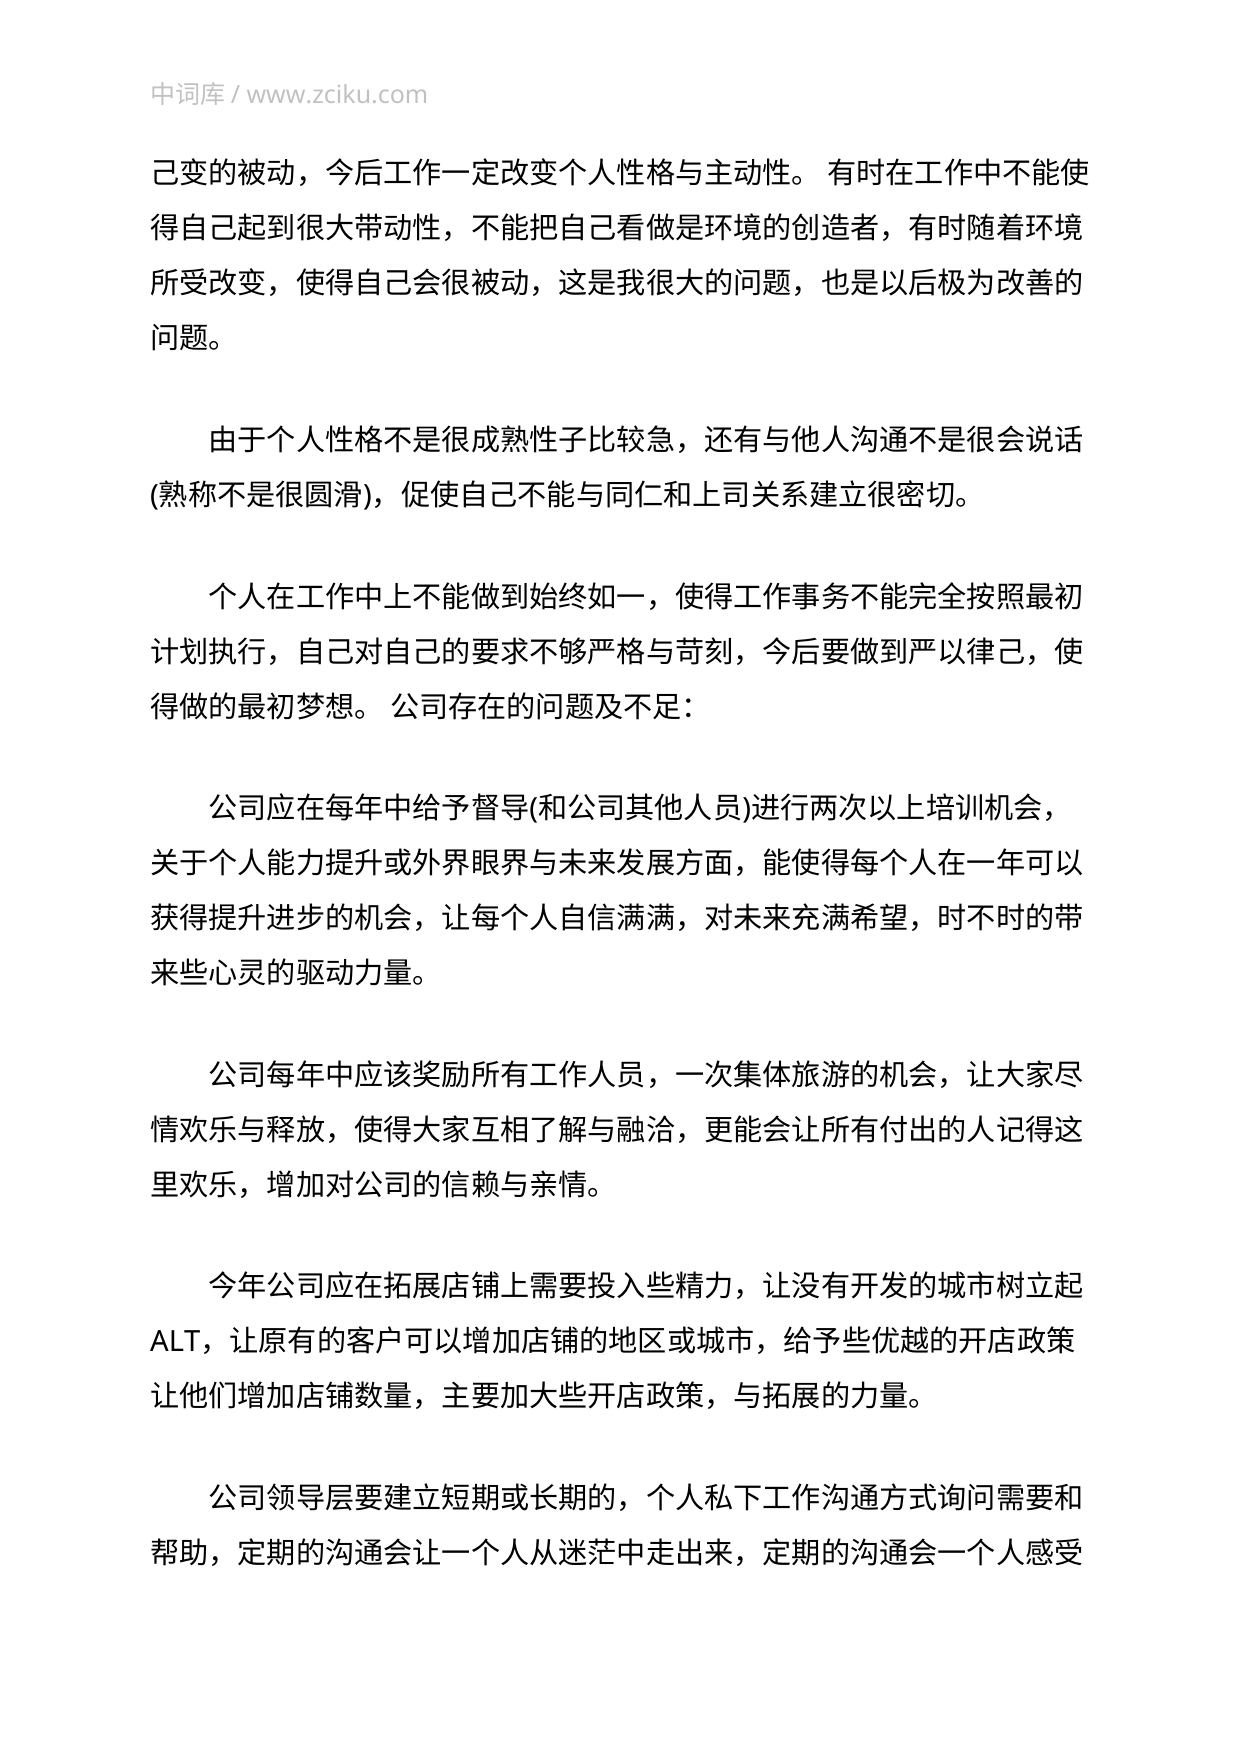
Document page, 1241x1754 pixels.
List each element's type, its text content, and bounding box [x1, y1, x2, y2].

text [150, 1475, 1090, 1572]
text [150, 150, 1090, 357]
text 由于个人性格不是很成熟性子比较急，还有与他人沟通不是很会说话(熟称不是很圆滑)，促使自己不能与同仁和上司关系建立很密切。 [150, 416, 1090, 514]
text 公司应在每年中给予督导(和公司其他人员)进行两次以上培训机会，关于个人能力提升或外界眼界与未来发展方面，能使得每个人在一年可以获得提升进步的机会，让每个人自信满满，对未来充满希望，时不时的带来些心灵的驱动力量。 [150, 785, 1090, 992]
text 个人在工作中上不能做到始终如一，使得工作事务不能完全按照最初计划执行，自己对自己的要求不够严格与苛刻，今后要做到严以律己，使得做的最初梦想。 公司存在的问题及不足： [150, 573, 1090, 725]
text 公司每年中应该奖励所有工作人员，一次集体旅游的机会，让大家尽情欢乐与释放，使得大家互相了解与融洽，更能会让所有付出的人记得这里欢乐，增加对公司的信赖与亲情。 [150, 1051, 1090, 1203]
text 今年公司应在拓展店铺上需要投入些精力，让没有开发的城市树立起ALT，让原有的客户可以增加店铺的地区或城市，给予些优越的开店政策让他们增加店铺数量，主要加大些开店政策，与拓展的力量。 [150, 1263, 1090, 1415]
